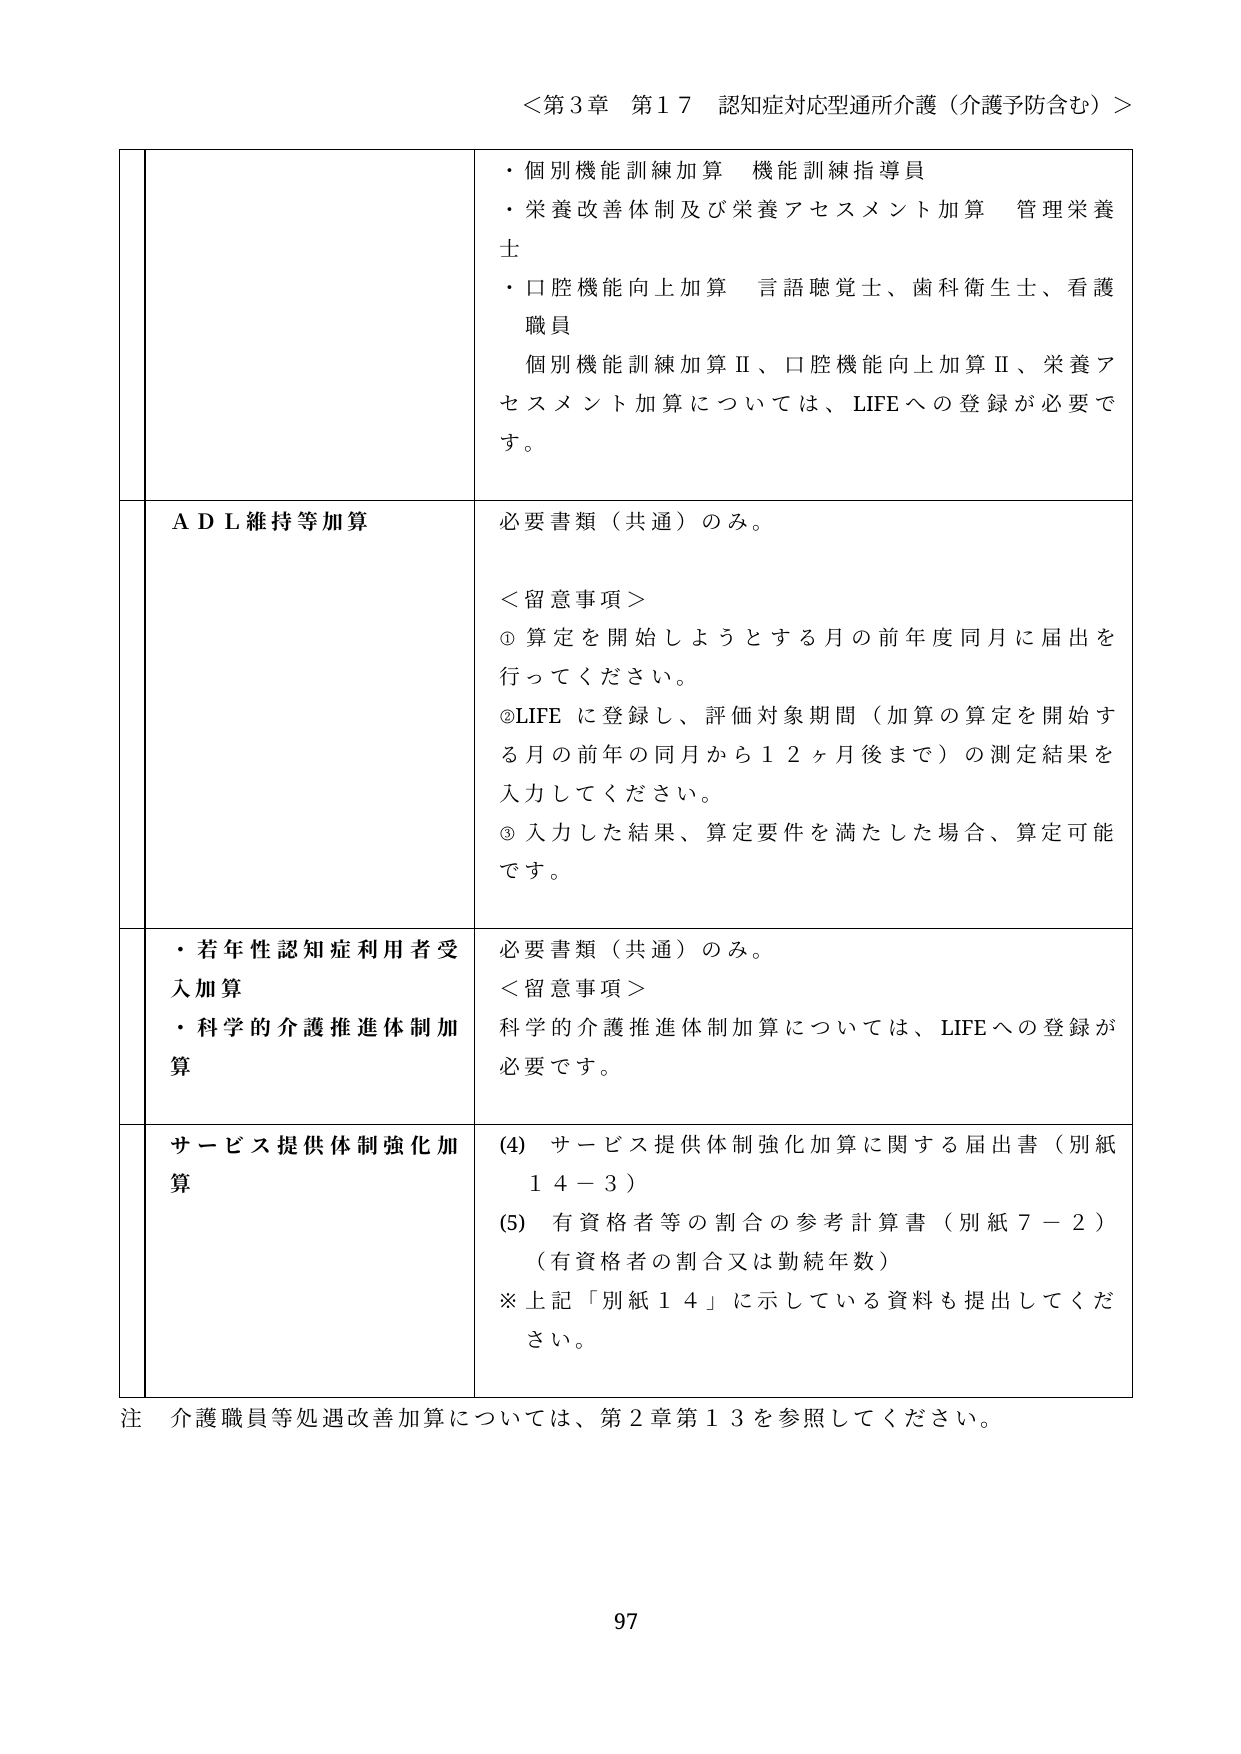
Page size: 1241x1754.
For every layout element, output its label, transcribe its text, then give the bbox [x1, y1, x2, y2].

table_cell 11 [120, 1125, 144, 1397]
table_cell ＡＤＬ維持等加算 [146, 501, 474, 928]
table_cell (4)サービス提供体制強化加算に関する届出書（別紙１４－３） (5)有資格者等の割合の参考計算書（別紙７－２）（有資格者の割合又は勤続年数） ※上記「別紙１４」に示している資料も提出してください。 [475, 1125, 1132, 1397]
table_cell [475, 150, 1132, 500]
table_cell サービス提供体制強化加算 [146, 1125, 474, 1397]
table_cell 8 [120, 150, 144, 500]
table_cell 必要書類（共通）のみ。 ＜留意事項＞ ①算定を開始しようとする月の前年度同月に届出を行ってください。 ②LIFEに登録し、評価対象期間（加算の算定を開始する月の前年の同月から１２ヶ月後まで）の測定結果を入力してください。 ③入力した結果、算定要件を満たした場合、算定可能です。 [475, 501, 1132, 928]
table_cell 9 [120, 501, 144, 928]
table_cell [146, 150, 474, 500]
text 注 介護職員等処遇改善加算については、第２章第１３を参照してください。 [120, 1398, 1132, 1436]
table_cell ・若年性認知症利用者受入加算 ・科学的介護推進体制加算 [146, 929, 474, 1123]
table_cell 必要書類（共通）のみ。 ＜留意事項＞ 科学的介護推進体制加算については、LIFEへの登録が必要です。 [475, 929, 1132, 1123]
table_cell 10 [120, 929, 144, 1123]
